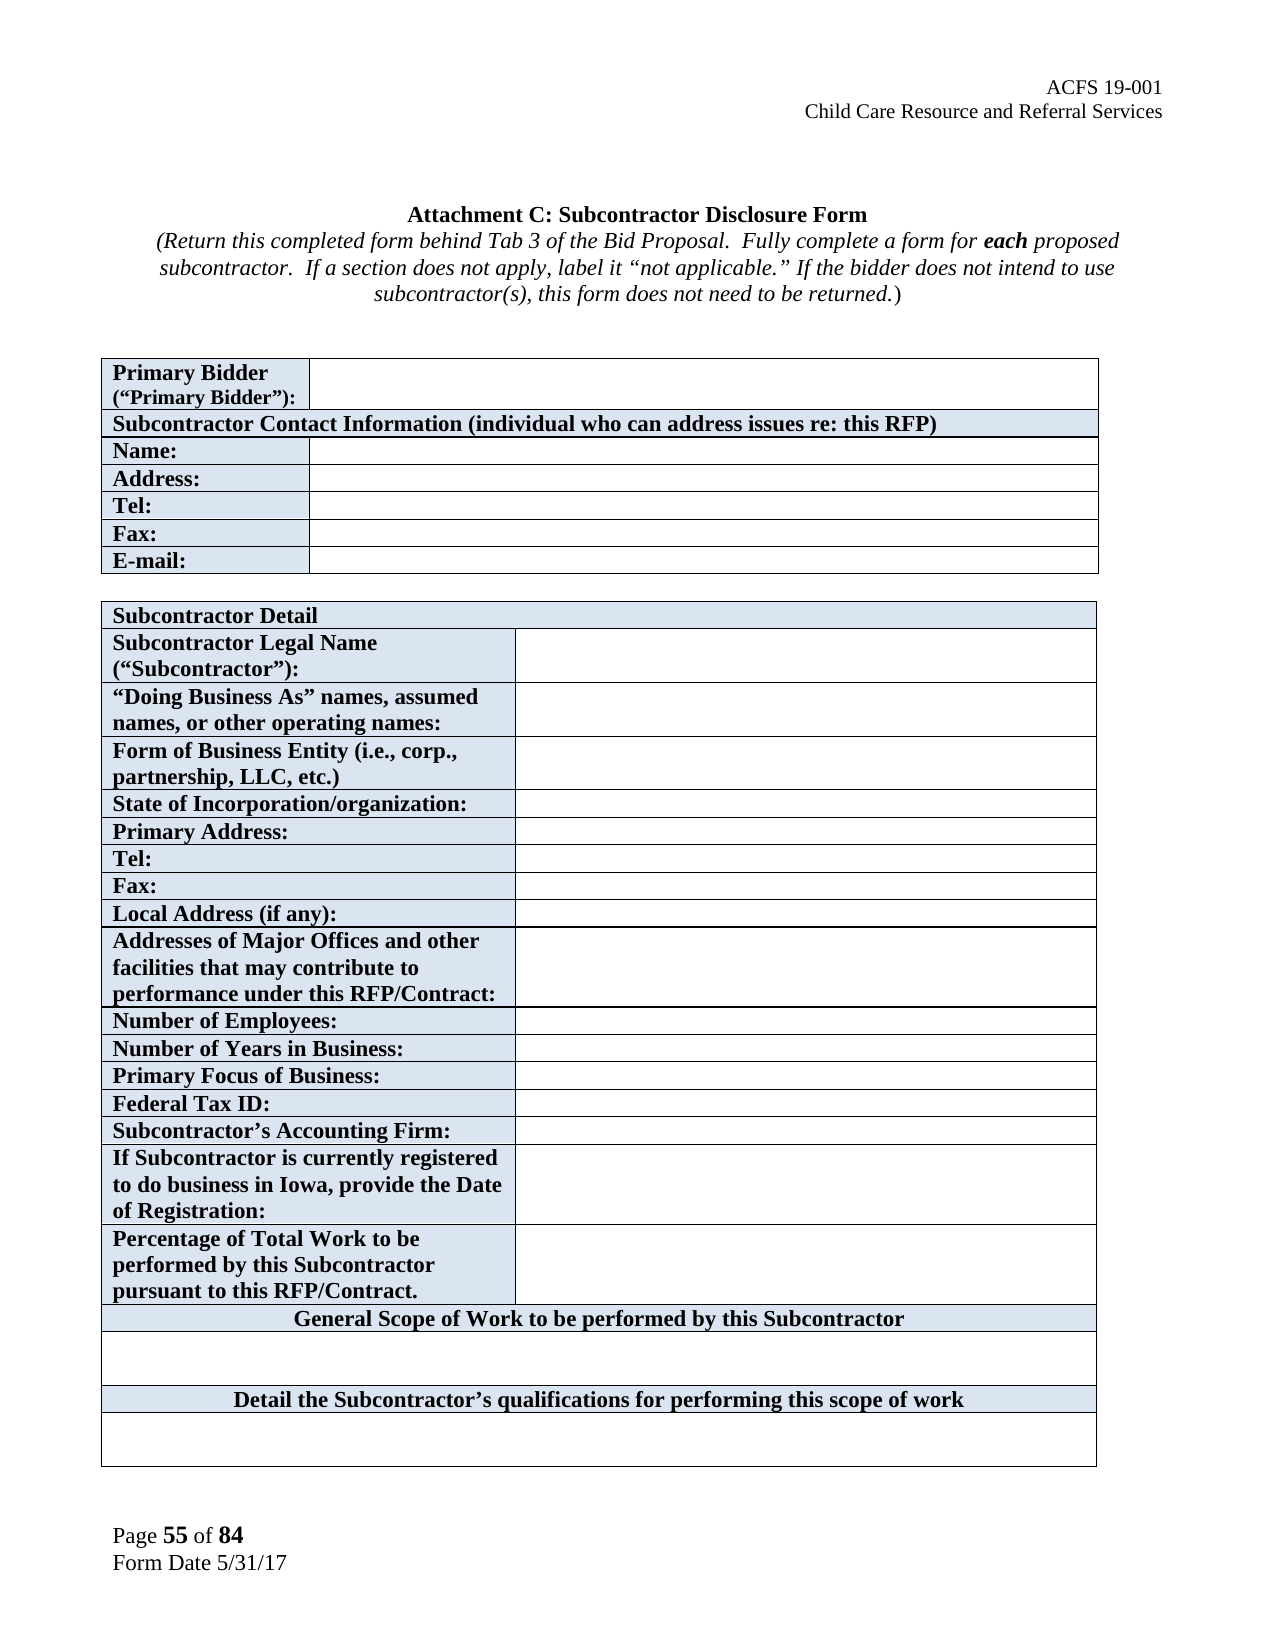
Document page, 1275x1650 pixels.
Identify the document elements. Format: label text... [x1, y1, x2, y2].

table_cell [516, 1062, 1096, 1089]
table_cell [102, 1413, 1096, 1466]
table_cell [516, 790, 1096, 817]
table_cell [310, 438, 1098, 464]
table_cell Subcontractor’s Accounting Firm: [102, 1117, 515, 1143]
table_cell Fax: [102, 520, 309, 546]
table_cell Addresses of Major Offices and other facilities that may contribute to performance under this RFP/Contract: [102, 928, 515, 1006]
table_cell [310, 465, 1098, 491]
table_header [310, 359, 1098, 409]
table_cell [516, 629, 1096, 682]
table_cell Address: [102, 465, 309, 491]
table_cell Number of Years in Business: [102, 1035, 515, 1061]
table_cell [516, 873, 1096, 899]
table_header Primary Bidder (“Primary Bidder”): [102, 359, 309, 409]
table_cell “Doing Business As” names, assumed names, or other operating names: [102, 683, 515, 736]
table_cell Primary Focus of Business: [102, 1062, 515, 1089]
table_cell Tel: [102, 492, 309, 518]
table_cell Subcontractor Legal Name (“Subcontractor”): [102, 629, 515, 682]
table_cell [516, 1035, 1096, 1061]
table_cell [516, 900, 1096, 926]
table_cell [516, 1145, 1096, 1223]
table_cell Federal Tax ID: [102, 1090, 515, 1116]
table_cell Name: [102, 438, 309, 464]
table_header Subcontractor Detail [102, 602, 1096, 628]
table_cell [310, 520, 1098, 546]
table_cell [310, 492, 1098, 518]
table_cell [516, 1008, 1096, 1034]
table_cell [516, 928, 1096, 1006]
table_cell Local Address (if any): [102, 900, 515, 926]
table_cell Subcontractor Contact Information (individual who can address issues re: this RFP) [102, 410, 1098, 436]
table_cell [516, 1117, 1096, 1143]
table_cell General Scope of Work to be performed by this Subcontractor [102, 1305, 1096, 1331]
table_cell [102, 1332, 1096, 1385]
subtitle Attachment C: Subcontractor Disclosure Form [112, 201, 1162, 227]
table_cell [516, 737, 1096, 789]
text (Return this completed form behind Tab 3 of the Bid Proposal. Fully complete a form for each proposed subcontractor. If a section does not apply, label it “not applicable.” If the bidder does not intend to use subcontractor(s), this form does not need to be returned.) [112, 227, 1162, 306]
table_cell E-mail: [102, 547, 309, 573]
table_cell [516, 818, 1096, 844]
table_cell [516, 683, 1096, 736]
table_cell [310, 547, 1098, 573]
table_cell Form of Business Entity (i.e., corp., partnership, LLC, etc.) [102, 737, 515, 789]
table_cell [516, 1225, 1096, 1304]
table_cell [516, 1090, 1096, 1116]
table_cell Tel: [102, 845, 515, 872]
table_cell Primary Address: [102, 818, 515, 844]
table_cell State of Incorporation/organization: [102, 790, 515, 817]
table_cell [516, 845, 1096, 872]
table_cell Fax: [102, 873, 515, 899]
table_cell Number of Employees: [102, 1008, 515, 1034]
table_cell Detail the Subcontractor’s qualifications for performing this scope of work [102, 1386, 1096, 1412]
table_cell Percentage of Total Work to be performed by this Subcontractor pursuant to this RFP/Contract. [102, 1225, 515, 1304]
table_cell If Subcontractor is currently registered to do business in Iowa, provide the Date of Registration: [102, 1145, 515, 1223]
